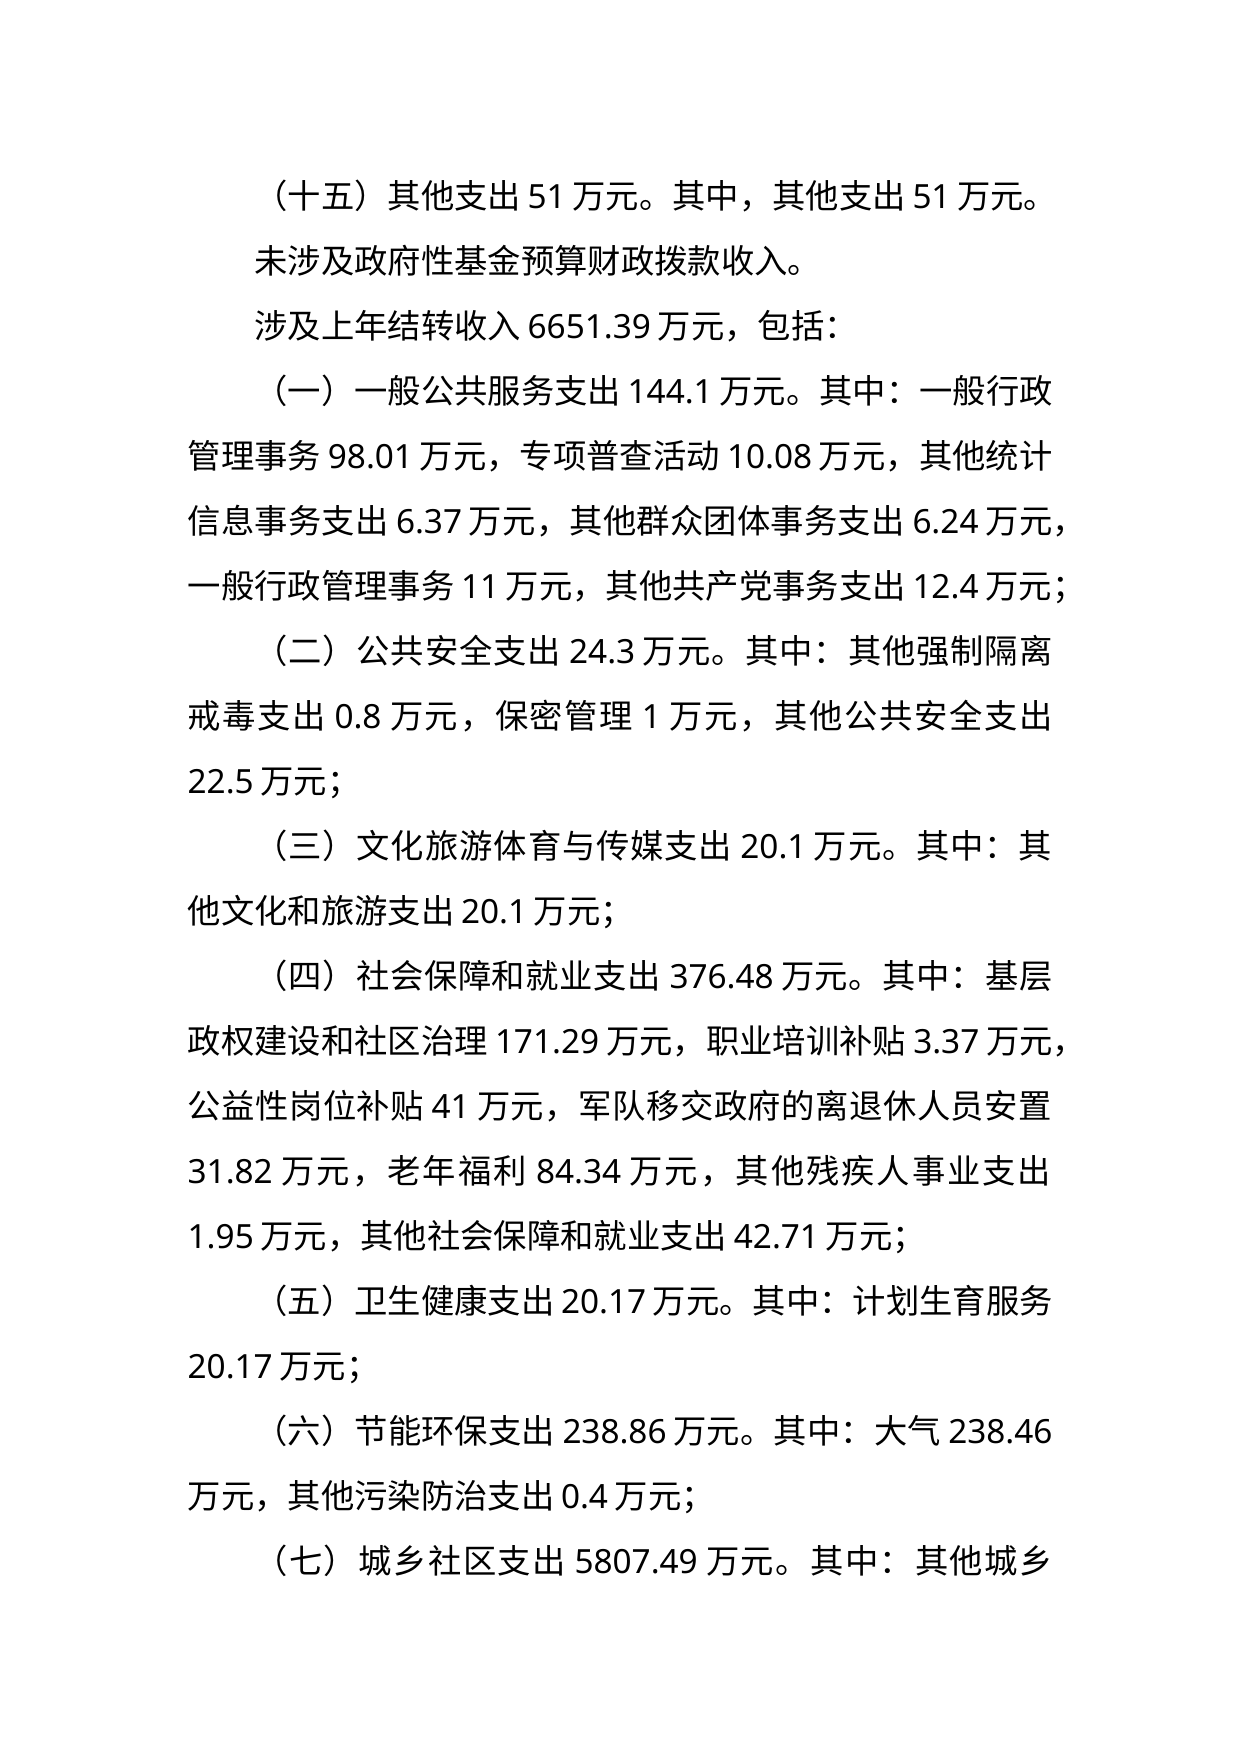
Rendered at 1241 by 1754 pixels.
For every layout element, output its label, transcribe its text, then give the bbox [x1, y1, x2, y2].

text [187, 1527, 1053, 1592]
text 涉及上年结转收入6651.39万元，包括： [187, 292, 1053, 357]
text （二）公共安全支出24.3万元。其中：其他强制隔离戒毒支出0.8万元，保密管理1万元，其他公共安全支出22.5万元； [187, 617, 1053, 812]
text （十五）其他支出51万元。其中，其他支出51万元。 [187, 162, 1053, 227]
text （三）文化旅游体育与传媒支出20.1万元。其中：其他文化和旅游支出20.1万元； [187, 812, 1053, 942]
text （五）卫生健康支出20.17万元。其中：计划生育服务20.17万元； [187, 1267, 1053, 1397]
text （一）一般公共服务支出144.1万元。其中：一般行政管理事务98.01万元，专项普查活动10.08万元，其他统计信息事务支出6.37万元，其他群众团体事务支出6.24万元，一般行政管理事务11万元，其他共产党事务支出12.4万元； [187, 357, 1053, 617]
text （六）节能环保支出238.86万元。其中：大气238.46万元，其他污染防治支出0.4万元； [187, 1397, 1053, 1527]
text 未涉及政府性基金预算财政拨款收入。 [187, 227, 1053, 292]
text （四）社会保障和就业支出376.48万元。其中：基层政权建设和社区治理171.29万元，职业培训补贴3.37万元，公益性岗位补贴41万元，军队移交政府的离退休人员安置31.82万元，老年福利84.34万元，其他残疾人事业支出1.95万元，其他社会保障和就业支出42.71万元； [187, 942, 1053, 1267]
